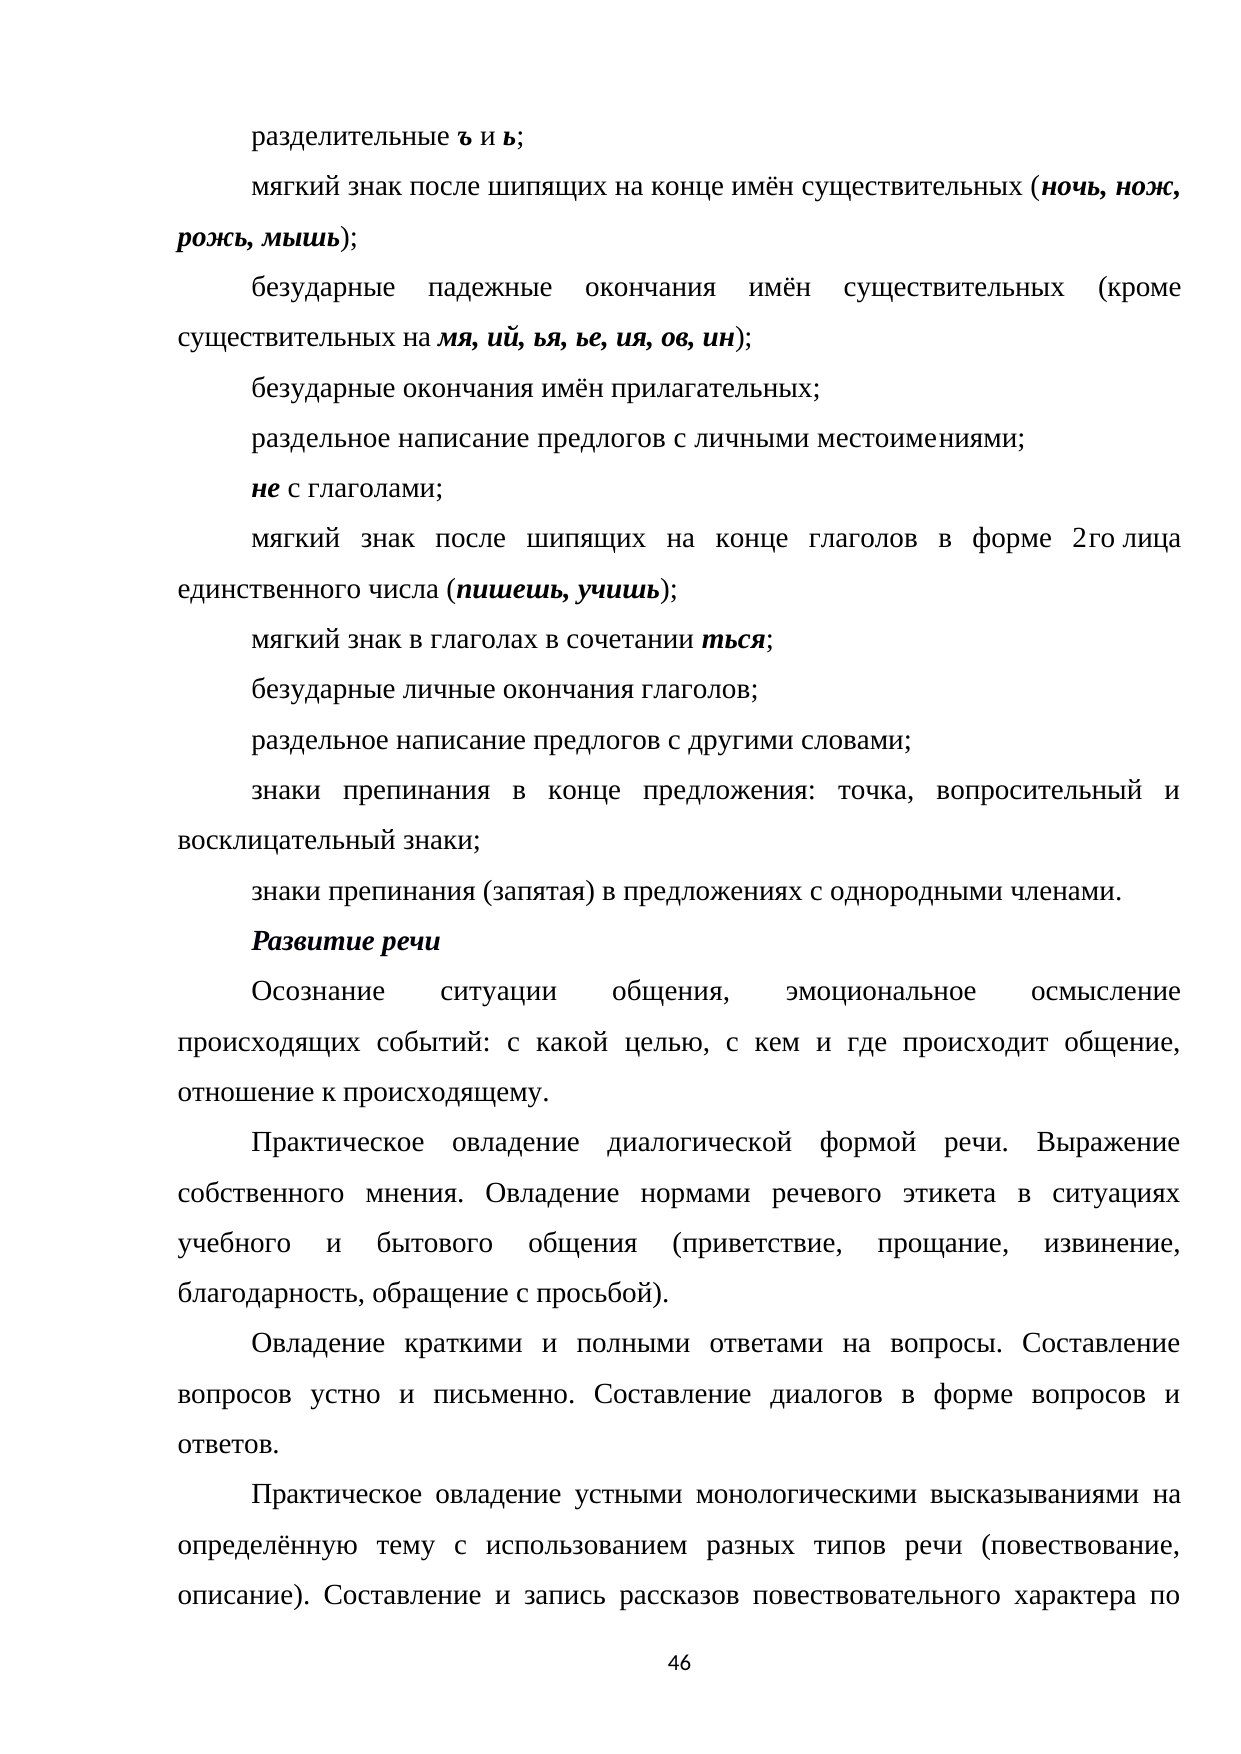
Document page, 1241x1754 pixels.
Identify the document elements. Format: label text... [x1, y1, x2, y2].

text не с глаголами; [177, 470, 1181, 504]
text знаки препинания в конце предложения: точка, вопросительный и восклицательный знаки; [177, 772, 1181, 856]
text Осознание ситуации общения, эмоциональное осмысление происходящих событий: с какой целью, с кем и где происходит общение, отношение к происходящему. [177, 973, 1181, 1108]
text знаки препинания (запятая) в предложениях с однородными членами. [177, 873, 1181, 906]
text Овладение краткими и полными ответами на вопросы. Составление вопросов устно и письменно. Составление диалогов в форме вопросов и ответов. [177, 1326, 1181, 1460]
text безударные окончания имён прилагательных; [177, 370, 1181, 403]
text раздельное написание предлогов с личными местоимениями; [177, 420, 1181, 453]
text Практическое овладение диалогической формой речи. Выражение собственного мнения. Овладение нормами речевого этикета в ситуациях учебного и бытового общения (приветствие, прощание, извинение, благодарность, обращение с просьбой). [177, 1124, 1181, 1309]
text Развитие речи [177, 923, 1181, 957]
text разделительные ъ и ь; [177, 118, 1181, 152]
text мягкий знак после шипящих на конце имён существительных (ночь, нож, рожь, мышь); [177, 168, 1181, 252]
text раздельное написание предлогов с другими словами; [177, 722, 1181, 755]
text мягкий знак в глаголах в сочетании ­ться; [177, 621, 1181, 655]
text безударные падежные окончания имён существительных (кроме существительных на ­мя, ­ий, ­ья, ­ье, ­ия, ­ов, ­ин); [177, 269, 1181, 353]
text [177, 1477, 1181, 1611]
text безударные личные окончания глаголов; [177, 672, 1181, 705]
text мягкий знак после шипящих на конце глаголов в форме 2­го лица единственного числа (пишешь, учишь); [177, 521, 1181, 604]
